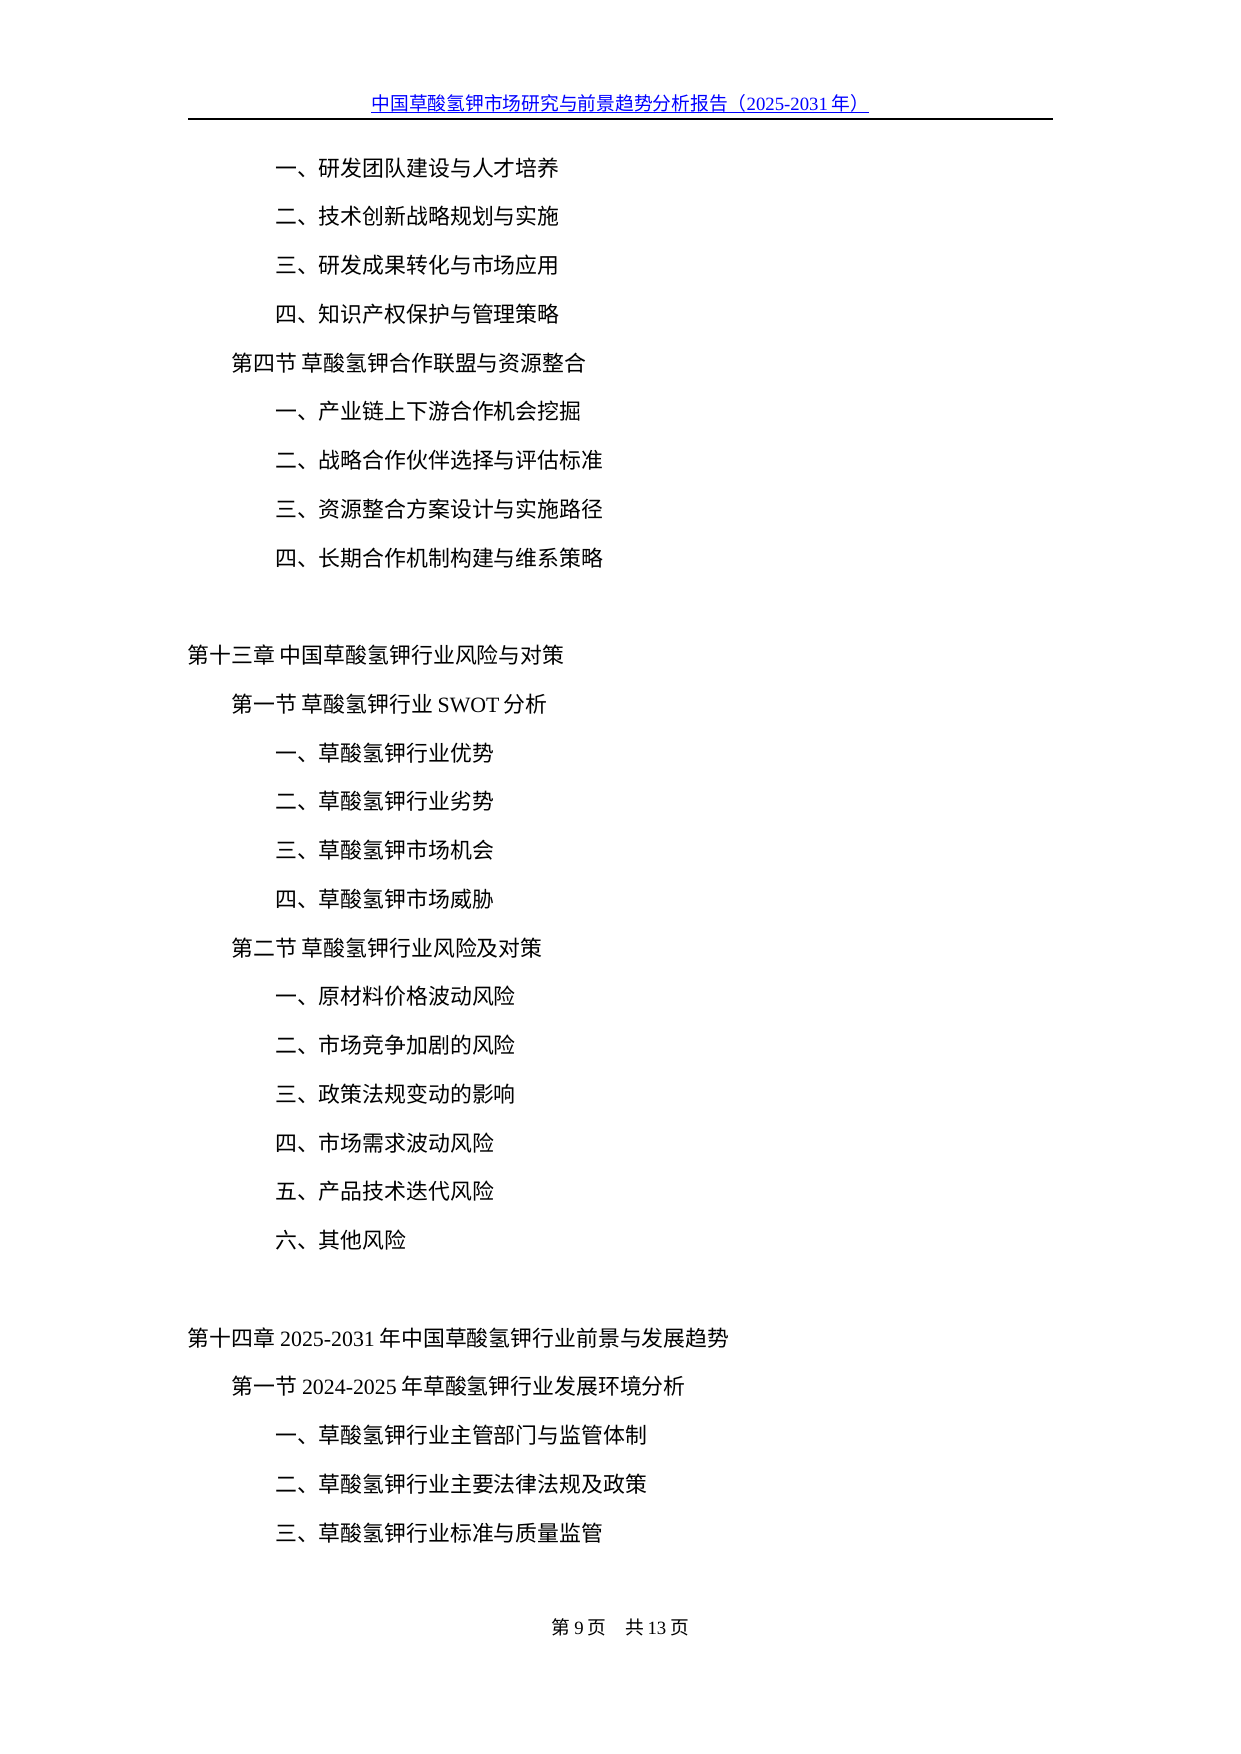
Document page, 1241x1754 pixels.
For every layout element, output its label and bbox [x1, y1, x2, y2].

text [187, 150, 1053, 1548]
